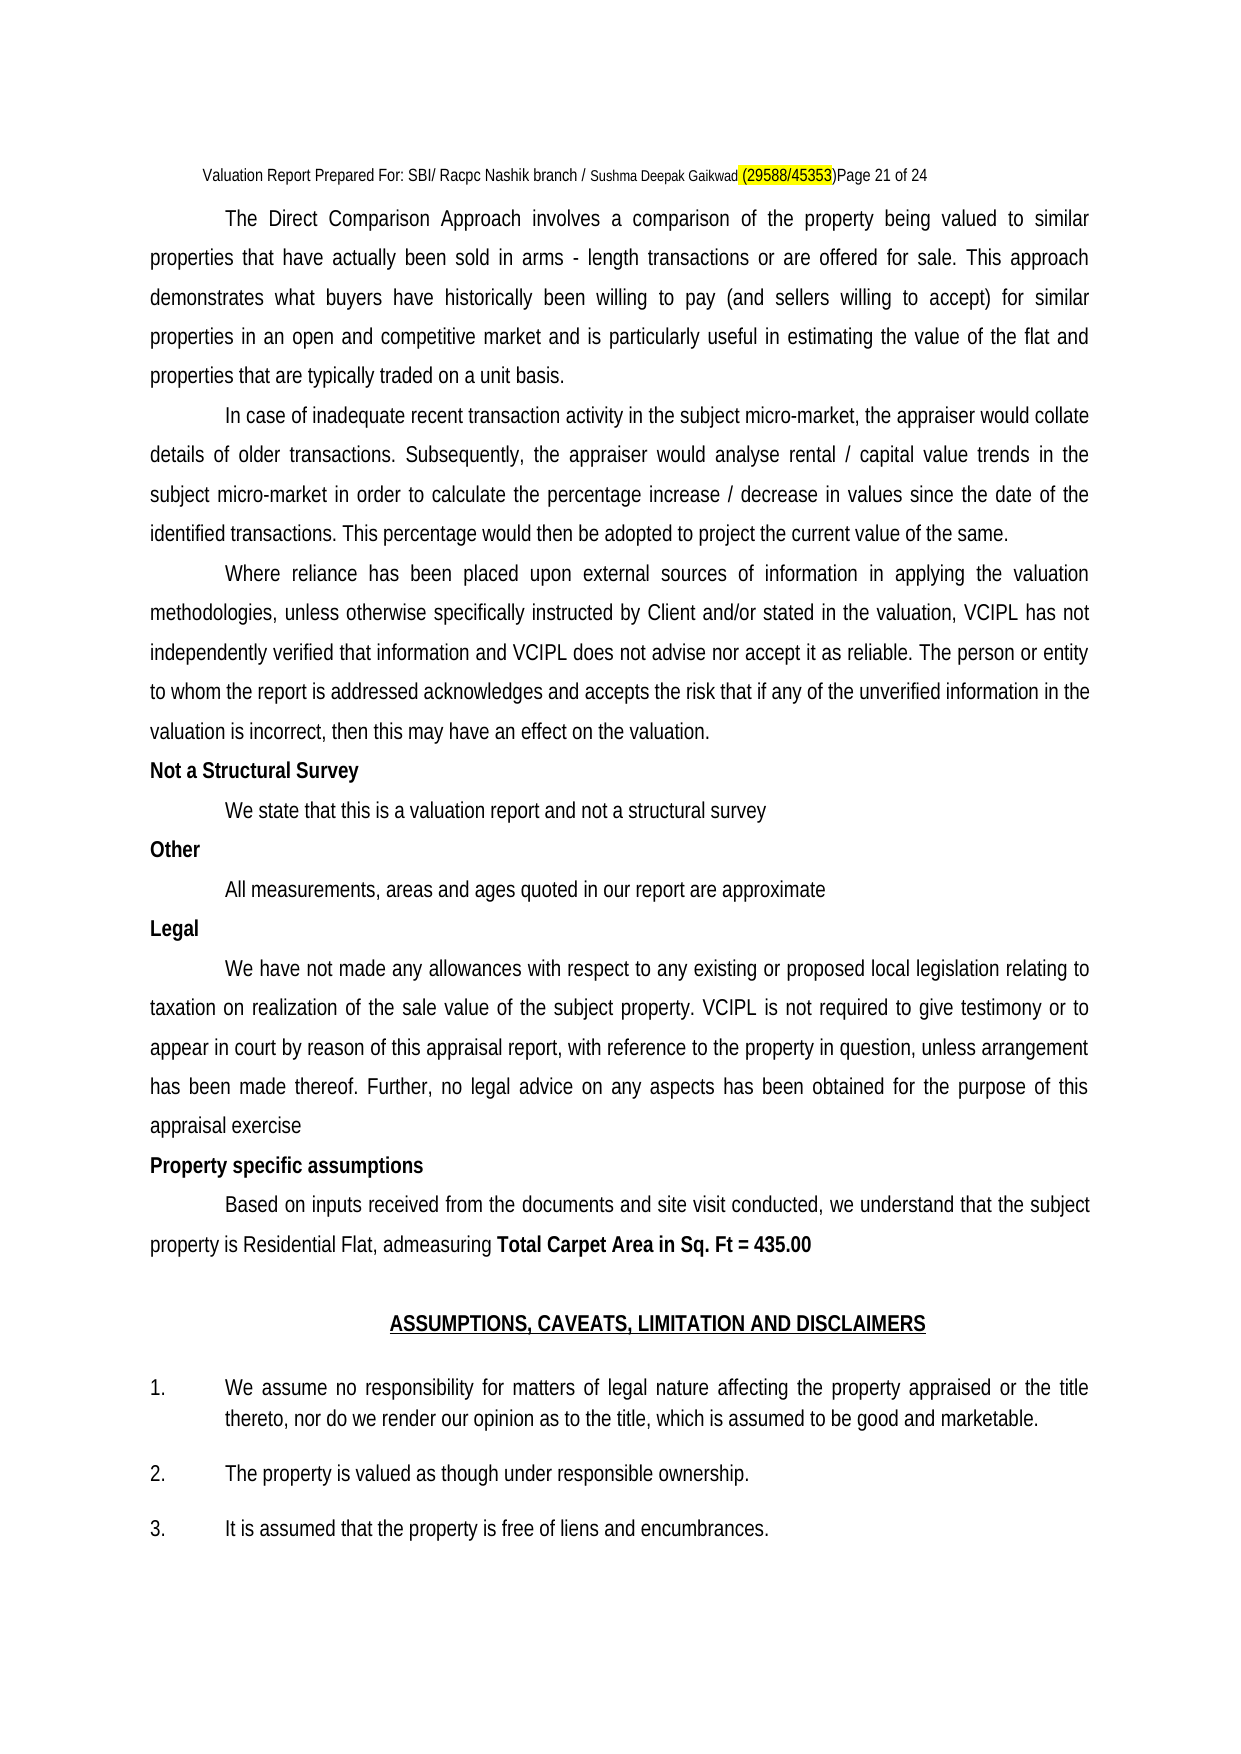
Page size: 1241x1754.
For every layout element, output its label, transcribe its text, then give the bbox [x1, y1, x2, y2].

text 1. We assume no responsibility for matters of legal nature affecting the property appraised or the title thereto, nor do we render our opinion as to the title, which is assumed to be good and marketable. [150, 1374, 1090, 1431]
text Not a Structural Survey [150, 757, 1090, 783]
text 3. It is assumed that the property is free of liens and encumbrances. [150, 1515, 1090, 1541]
text In case of inadequate recent transaction activity in the subject micro-market, the appraiser would collate details of older transactions. Subsequently, the appraiser would analyse rental / capital value trends in the subject micro-market in order to calculate the percentage increase / decrease in values since the date of the identified transactions. This percentage would then be adopted to project the current value of the same. [150, 402, 1090, 547]
text 2. The property is valued as though under responsible ownership. [150, 1460, 1090, 1486]
text The Direct Comparison Approach involves a comparison of the property being valued to similar properties that have actually been sold in arms - length transactions or are offered for sale. This approach demonstrates what buyers have historically been willing to pay (and sellers willing to accept) for similar properties in an open and competitive market and is particularly useful in estimating the value of the flat and properties that are typically traded on a unit basis. [150, 204, 1090, 389]
text Legal [150, 915, 1090, 941]
text We have not made any allowances with respect to any existing or proposed local legislation relating to taxation on realization of the sale value of the subject property. VCIPL is not required to give testimony or to appear in court by reason of this appraisal report, with reference to the property in question, unless arrangement has been made thereof. Further, no legal advice on any aspects has been obtained for the purpose of this appraisal exercise [150, 954, 1090, 1139]
text Property specific assumptions [150, 1152, 1090, 1178]
text Based on inputs received from the documents and site visit conducted, we understand that the subject property is Residential Flat, admeasuring Total Carpet Area in Sq. Ft = 435.00 [150, 1191, 1090, 1257]
text ASSUMPTIONS, CAVEATS, LIMITATION AND DISCLAIMERS [150, 1310, 1090, 1336]
text Other [150, 836, 1090, 862]
text All measurements, areas and ages quoted in our report are approximate [150, 876, 1090, 902]
text We state that this is a valuation report and not a structural survey [150, 797, 1090, 823]
text Where reliance has been placed upon external sources of information in applying the valuation methodologies, unless otherwise specifically instructed by Client and/or stated in the valuation, VCIPL has not independently verified that information and VCIPL does not advise nor accept it as reliable. The person or entity to whom the report is addressed acknowledges and accepts the risk that if any of the unverified information in the valuation is incorrect, then this may have an effect on the valuation. [150, 560, 1090, 744]
